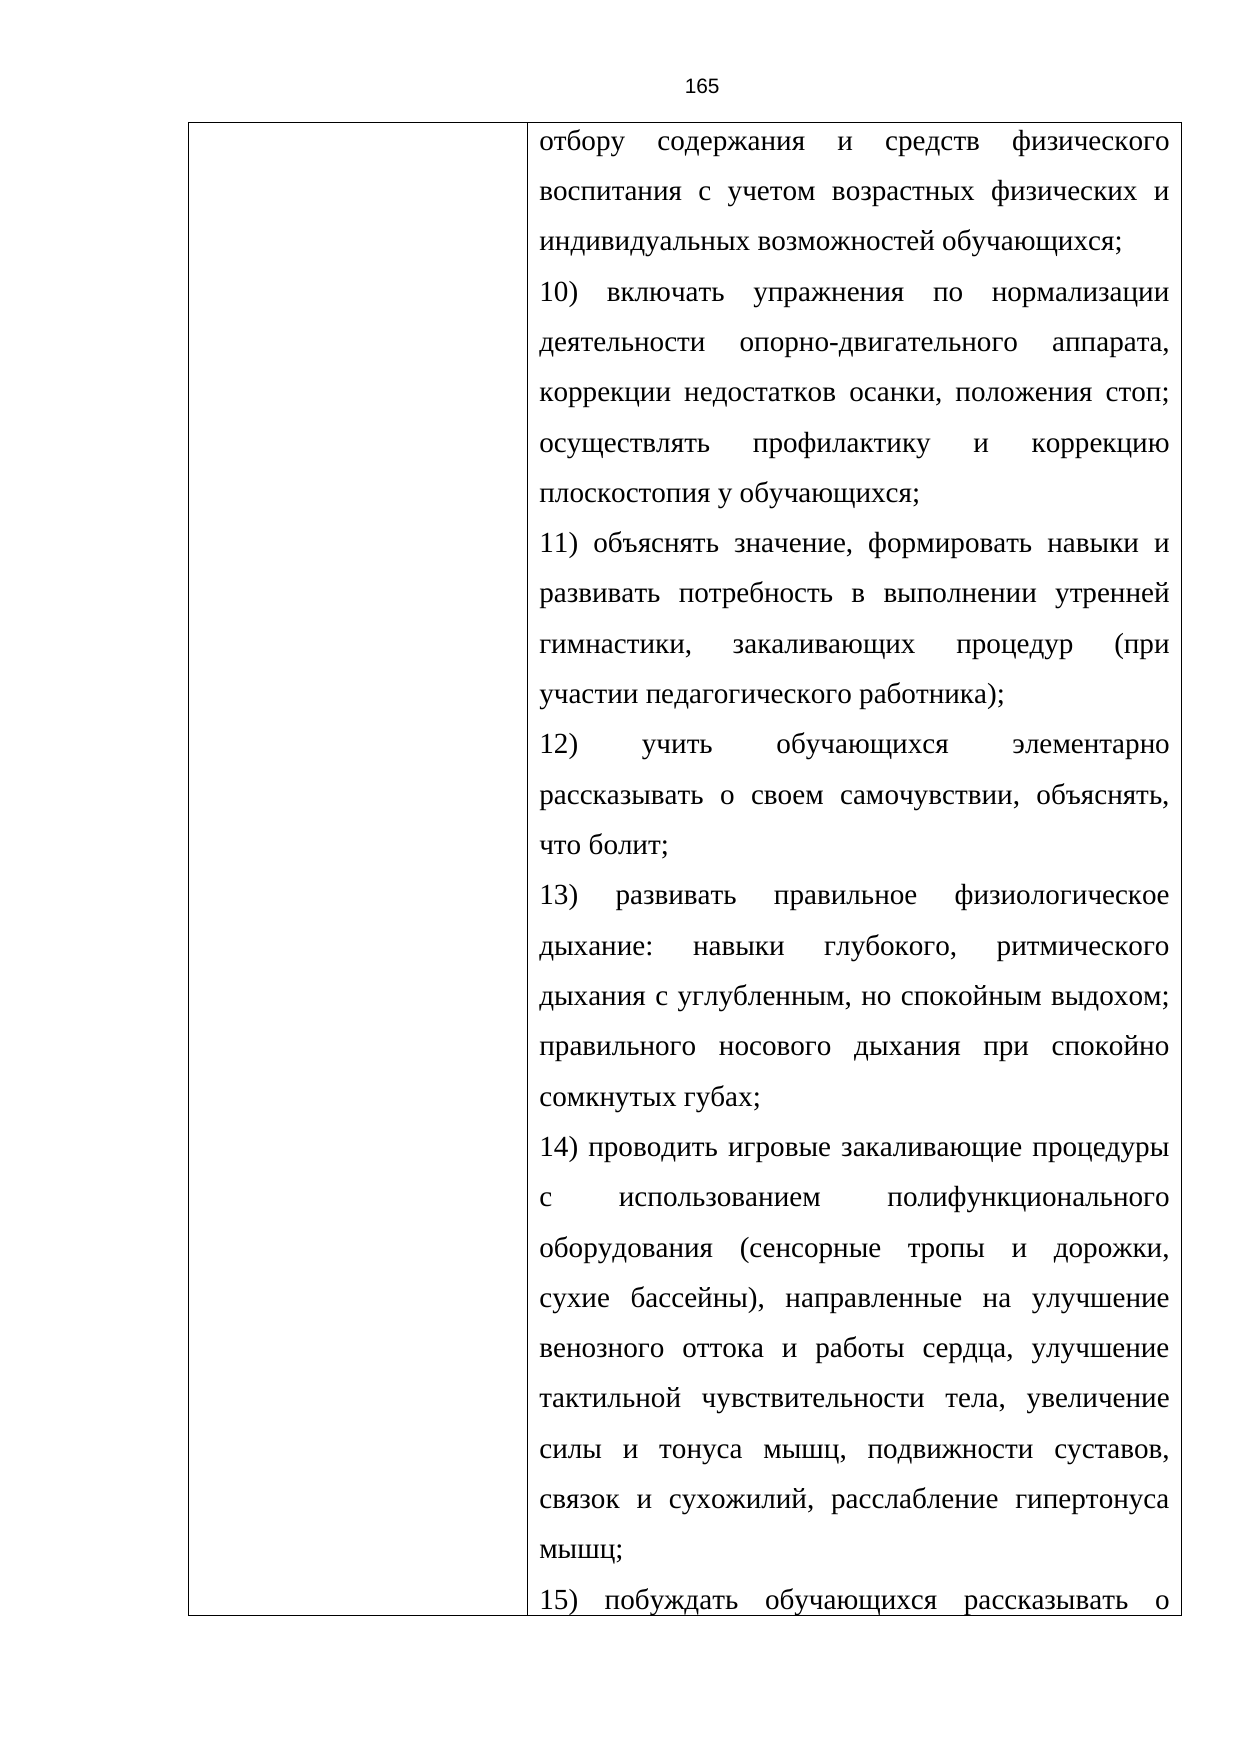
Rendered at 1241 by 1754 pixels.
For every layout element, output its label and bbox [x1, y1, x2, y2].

table_cell [528, 123, 1181, 1615]
table_cell [189, 123, 527, 1615]
